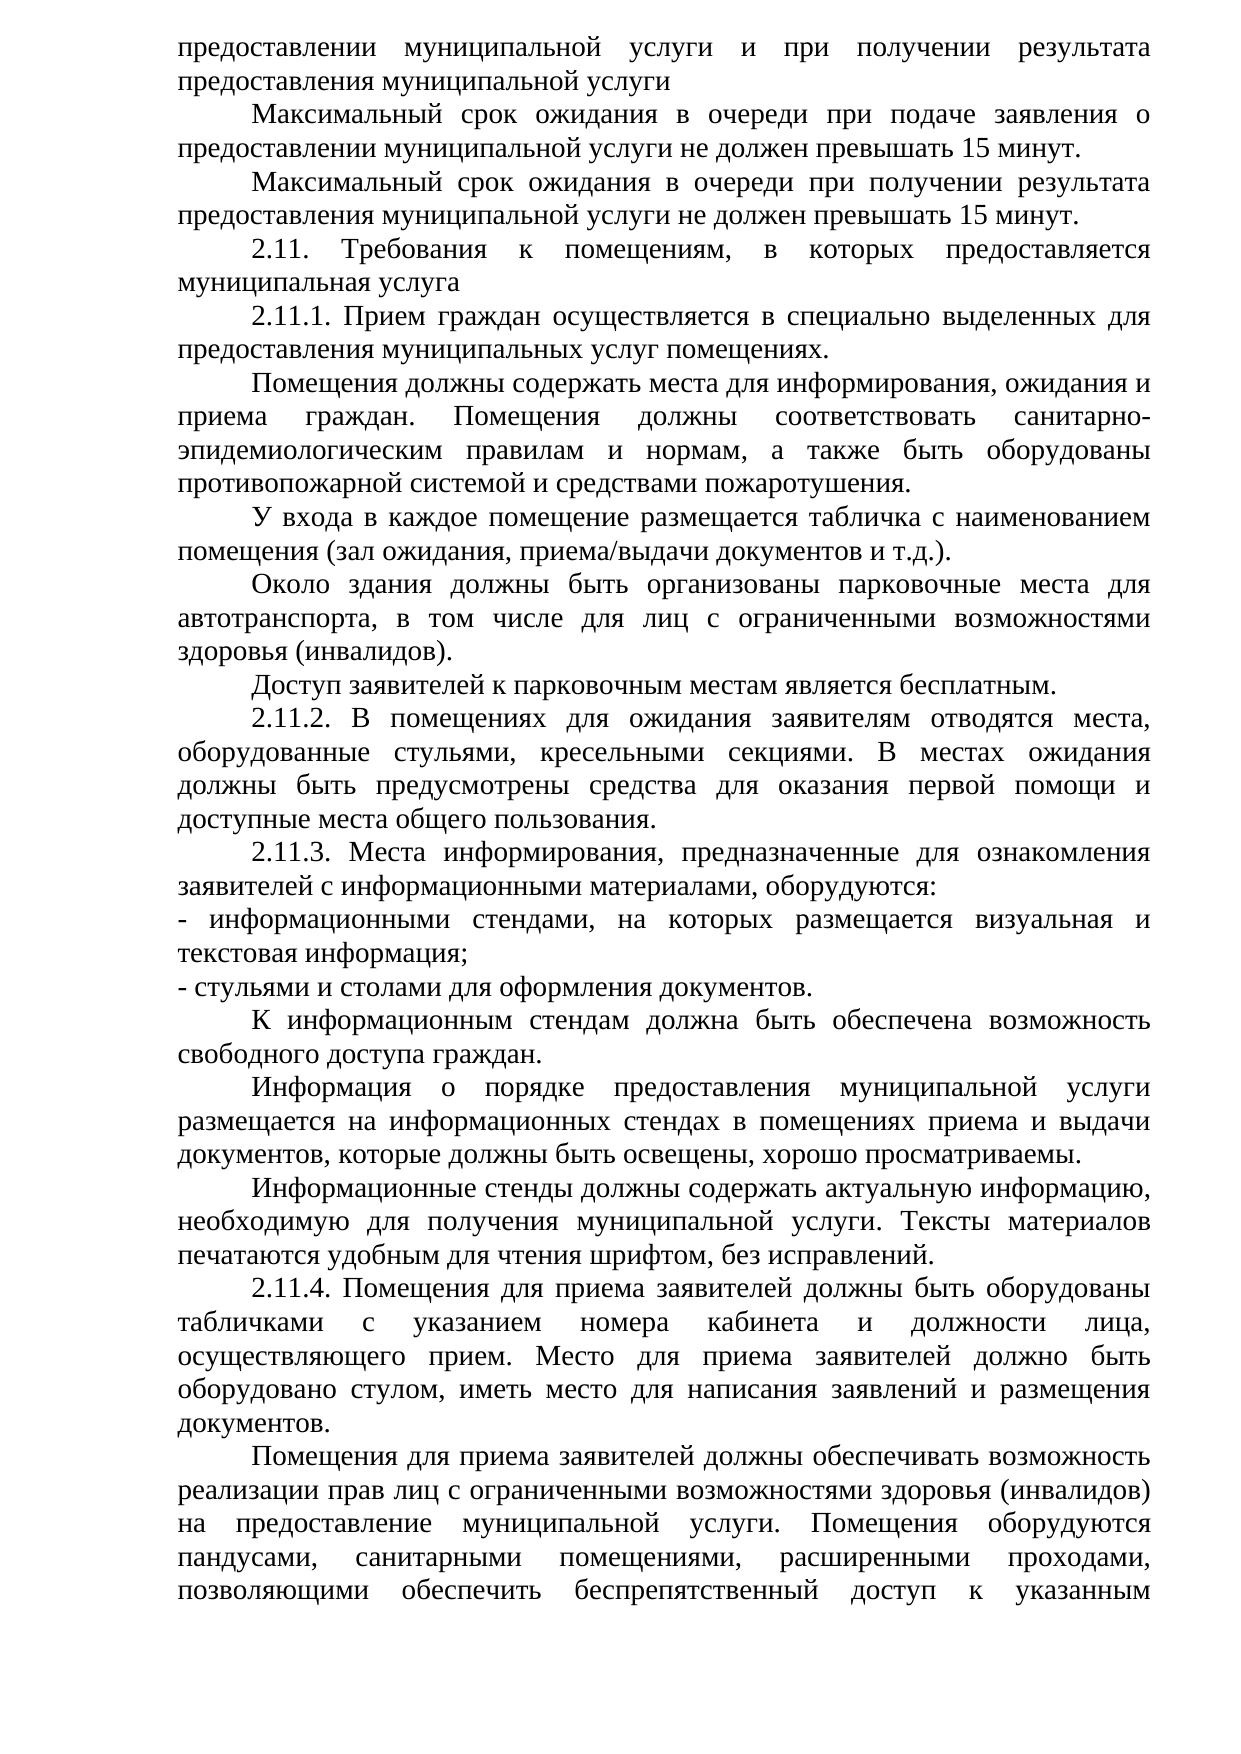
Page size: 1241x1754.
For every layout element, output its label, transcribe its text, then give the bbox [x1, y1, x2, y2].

text 2.11. Требования к помещениям, в которых предоставляется муниципальная услуга [177, 231, 1152, 298]
text Максимальный срок ожидания в очереди при получении результата предоставления муниципальной услуги не должен превышать 15 минут. [177, 164, 1152, 231]
text 2.11.2. В помещениях для ожидания заявителям отводятся места, оборудованные стульями, кресельными секциями. В местах ожидания должны быть предусмотрены средства для оказания первой помощи и доступные места общего пользования. [177, 700, 1152, 834]
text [177, 29, 1152, 97]
text Доступ заявителей к парковочным местам является бесплатным. [177, 667, 1152, 700]
text - стульями и столами для оформления документов. [177, 969, 1152, 1002]
text Информационные стенды должны содержать актуальную информацию, необходимую для получения муниципальной услуги. Тексты материалов печатаются удобным для чтения шрифтом, без исправлений. [177, 1170, 1152, 1271]
text Помещения должны содержать места для информирования, ожидания и приема граждан. Помещения должны соответствовать санитарно-эпидемиологическим правилам и нормам, а также быть оборудованы противопожарной системой и средствами пожаротушения. [177, 365, 1152, 499]
text Информация о порядке предоставления муниципальной услуги размещается на информационных стендах в помещениях приема и выдачи документов, которые должны быть освещены, хорошо просматриваемы. [177, 1069, 1152, 1170]
text - информационными стендами, на которых размещается визуальная и текстовая информация; [177, 902, 1152, 969]
text 2.11.1. Прием граждан осуществляется в специально выделенных для предоставления муниципальных услуг помещениях. [177, 298, 1152, 365]
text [177, 1438, 1152, 1606]
text Максимальный срок ожидания в очереди при подаче заявления о предоставлении муниципальной услуги не должен превышать 15 минут. [177, 97, 1152, 164]
text К информационным стендам должна быть обеспечена возможность свободного доступа граждан. [177, 1002, 1152, 1069]
text 2.11.3. Места информирования, предназначенные для ознакомления заявителей с информационными материалами, оборудуются: [177, 834, 1152, 902]
text 2.11.4. Помещения для приема заявителей должны быть оборудованы табличками с указанием номера кабинета и должности лица, осуществляющего прием. Место для приема заявителей должно быть оборудовано стулом, иметь место для написания заявлений и размещения документов. [177, 1271, 1152, 1438]
text Около здания должны быть организованы парковочные места для автотранспорта, в том числе для лиц с ограниченными возможностями здоровья (инвалидов). [177, 566, 1152, 667]
text У входа в каждое помещение размещается табличка с наименованием помещения (зал ожидания, приема/выдачи документов и т.д.). [177, 499, 1152, 566]
